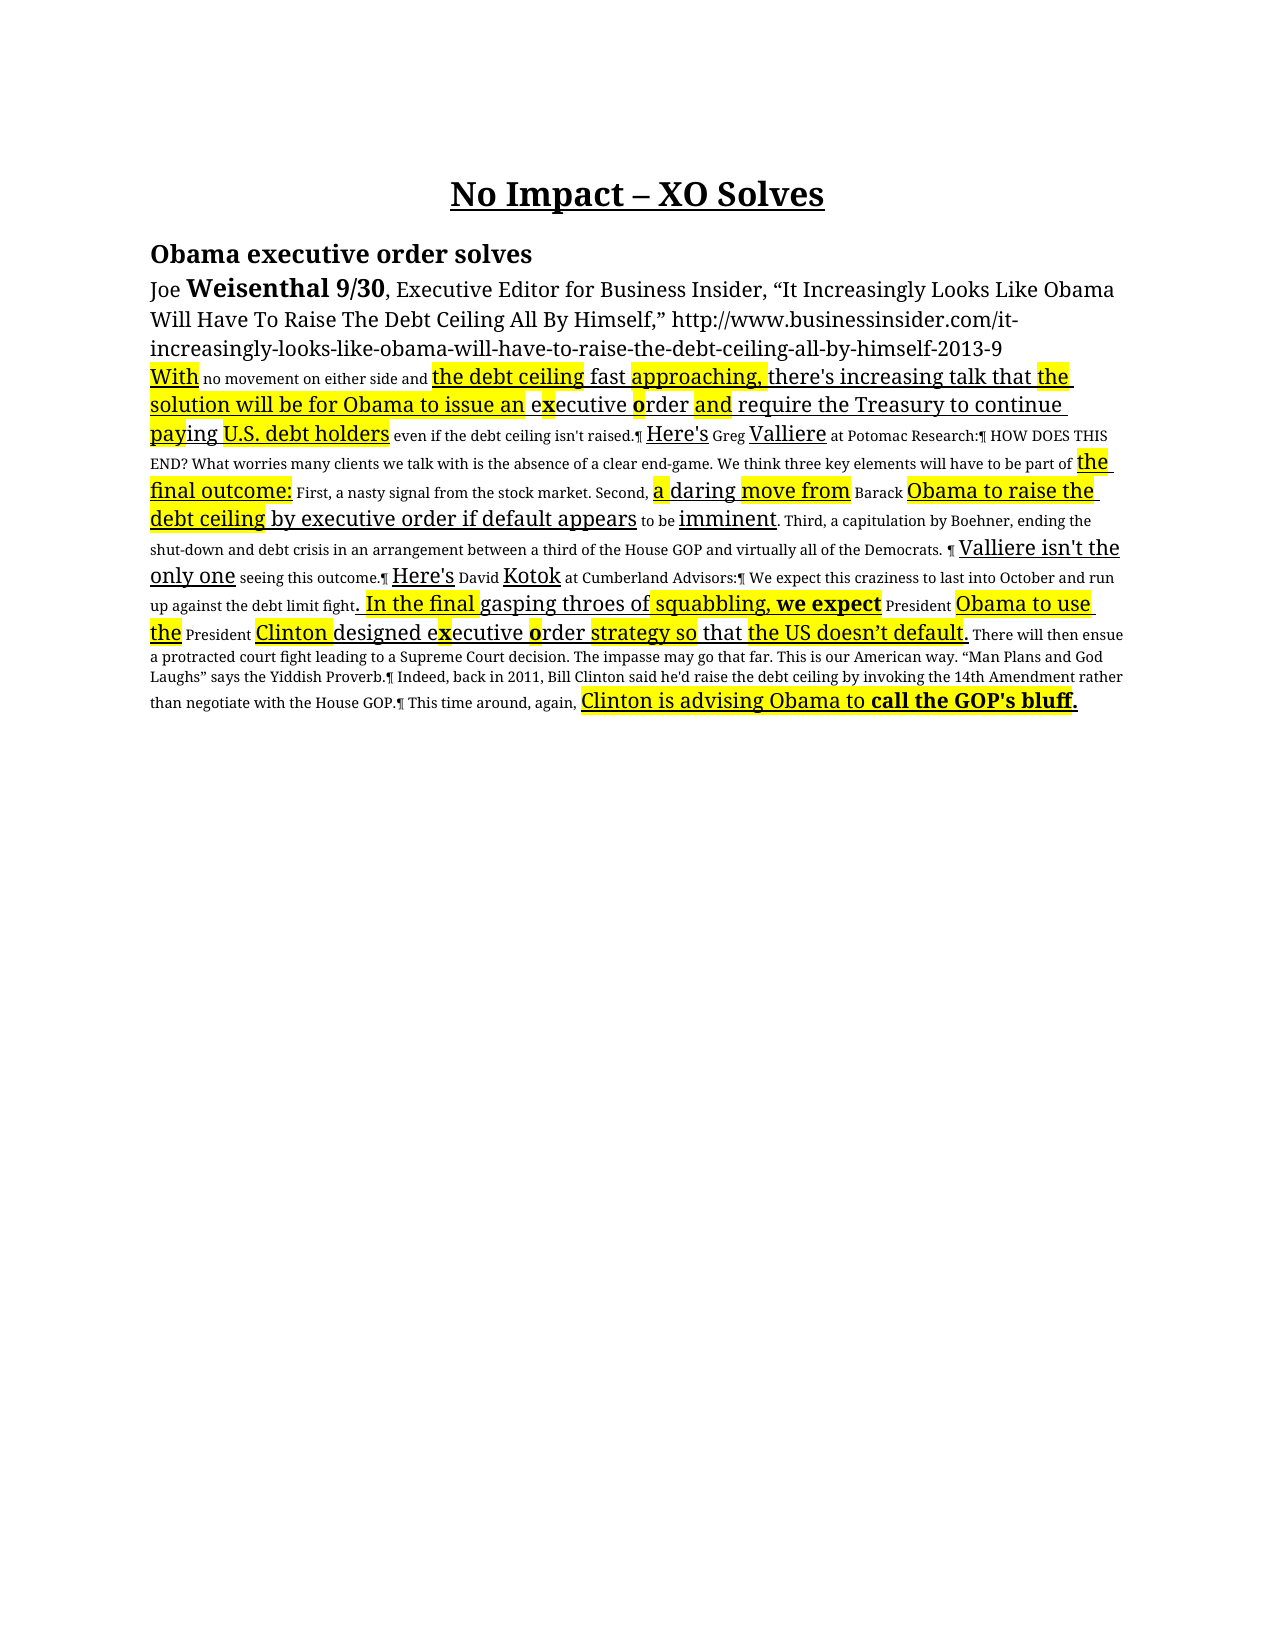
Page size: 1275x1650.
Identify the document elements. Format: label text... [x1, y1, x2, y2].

text Obama executive order solves [150, 237, 1125, 271]
text Joe Weisenthal 9/30, Executive Editor for Business Insider, “It Increasingly Looks Like Obama Will Have To Raise The Debt Ceiling All By Himself,” http://www.businessinsider.com/it-increasingly-looks-like-obama-will-have-to-raise-the-debt-ceiling-all-by-himself-2013-9 [150, 271, 1125, 362]
text With no movement on either side and the debt ceiling fast approaching, there's increasing talk that the solution will be for Obama to issue an executive order and require the Treasury to continue paying U.S. debt holders even if the debt ceiling isn't raised.¶ Here's Greg Valliere at Potomac Research:¶ HOW DOES THIS END? What worries many clients we talk with is the absence of a clear end-game. We think three key elements will have to be part of the final outcome: First, a nasty signal from the stock market. Second, a daring move from Barack Obama to raise the debt ceiling by executive order if default appears to be imminent. Third, a capitulation by Boehner, ending the shut-down and debt crisis in an arrangement between a third of the House GOP and virtually all of the Democrats. ¶ Valliere isn't the only one seeing this outcome.¶ Here's David Kotok at Cumberland Advisors:¶ We expect this craziness to last into October and run up against the debt limit fight. In the final gasping throes of squabbling, we expect President Obama to use the President Clinton designed executive order strategy so that the US doesn’t default. There will then ensue a protracted court fight leading to a Supreme Court decision. The impasse may go that far. This is our American way. “Man Plans and God Laughs” says the Yiddish Proverb.¶ Indeed, back in 2011, Bill Clinton said he'd raise the debt ceiling by invoking the 14th Amendment rather than negotiate with the House GOP.¶ This time around, again, Clinton is advising Obama to call the GOP's bluff. [150, 362, 1125, 715]
text No Impact – XO Solves [150, 171, 1125, 216]
